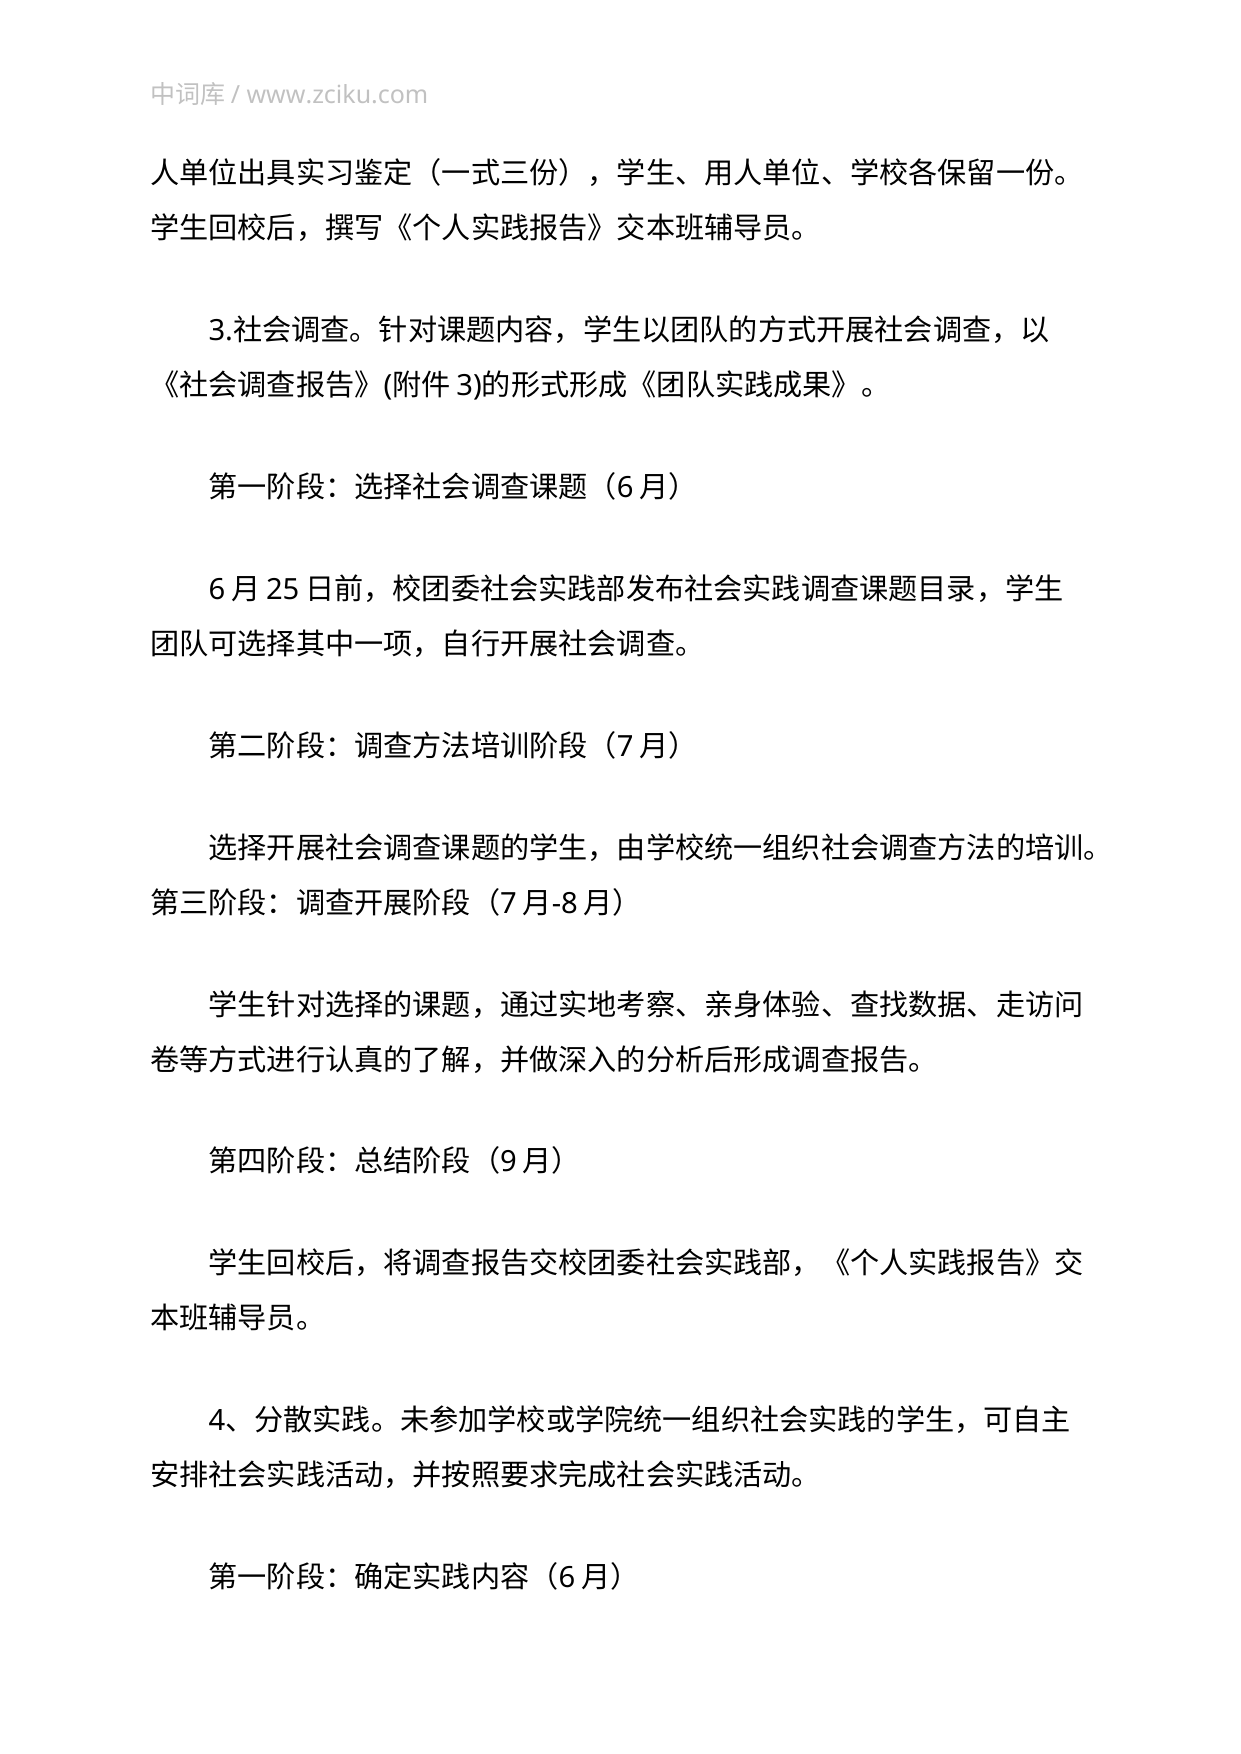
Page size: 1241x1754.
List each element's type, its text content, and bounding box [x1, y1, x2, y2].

text 学生回校后，将调查报告交校团委社会实践部，《个人实践报告》交本班辅导员。 [150, 1240, 1090, 1337]
text 第四阶段：总结阶段（9月） [150, 1138, 1090, 1180]
text 选择开展社会调查课题的学生，由学校统一组织社会调查方法的培训。第三阶段：调查开展阶段（7月-8月） [150, 824, 1090, 922]
text 第一阶段：确定实践内容（6月） [150, 1553, 1090, 1596]
text 第一阶段：选择社会调查课题（6月） [150, 464, 1090, 506]
text 3.社会调查。针对课题内容，学生以团队的方式开展社会调查，以《社会调查报告》(附件3)的形式形成《团队实践成果》。 [150, 307, 1090, 404]
text 6月25日前，校团委社会实践部发布社会实践调查课题目录，学生团队可选择其中一项，自行开展社会调查。 [150, 566, 1090, 663]
text 4、分散实践。未参加学校或学院统一组织社会实践的学生，可自主安排社会实践活动，并按照要求完成社会实践活动。 [150, 1397, 1090, 1494]
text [150, 150, 1090, 247]
text 第二阶段：调查方法培训阶段（7月） [150, 722, 1090, 765]
text 学生针对选择的课题，通过实地考察、亲身体验、查找数据、走访问卷等方式进行认真的了解，并做深入的分析后形成调查报告。 [150, 981, 1090, 1078]
